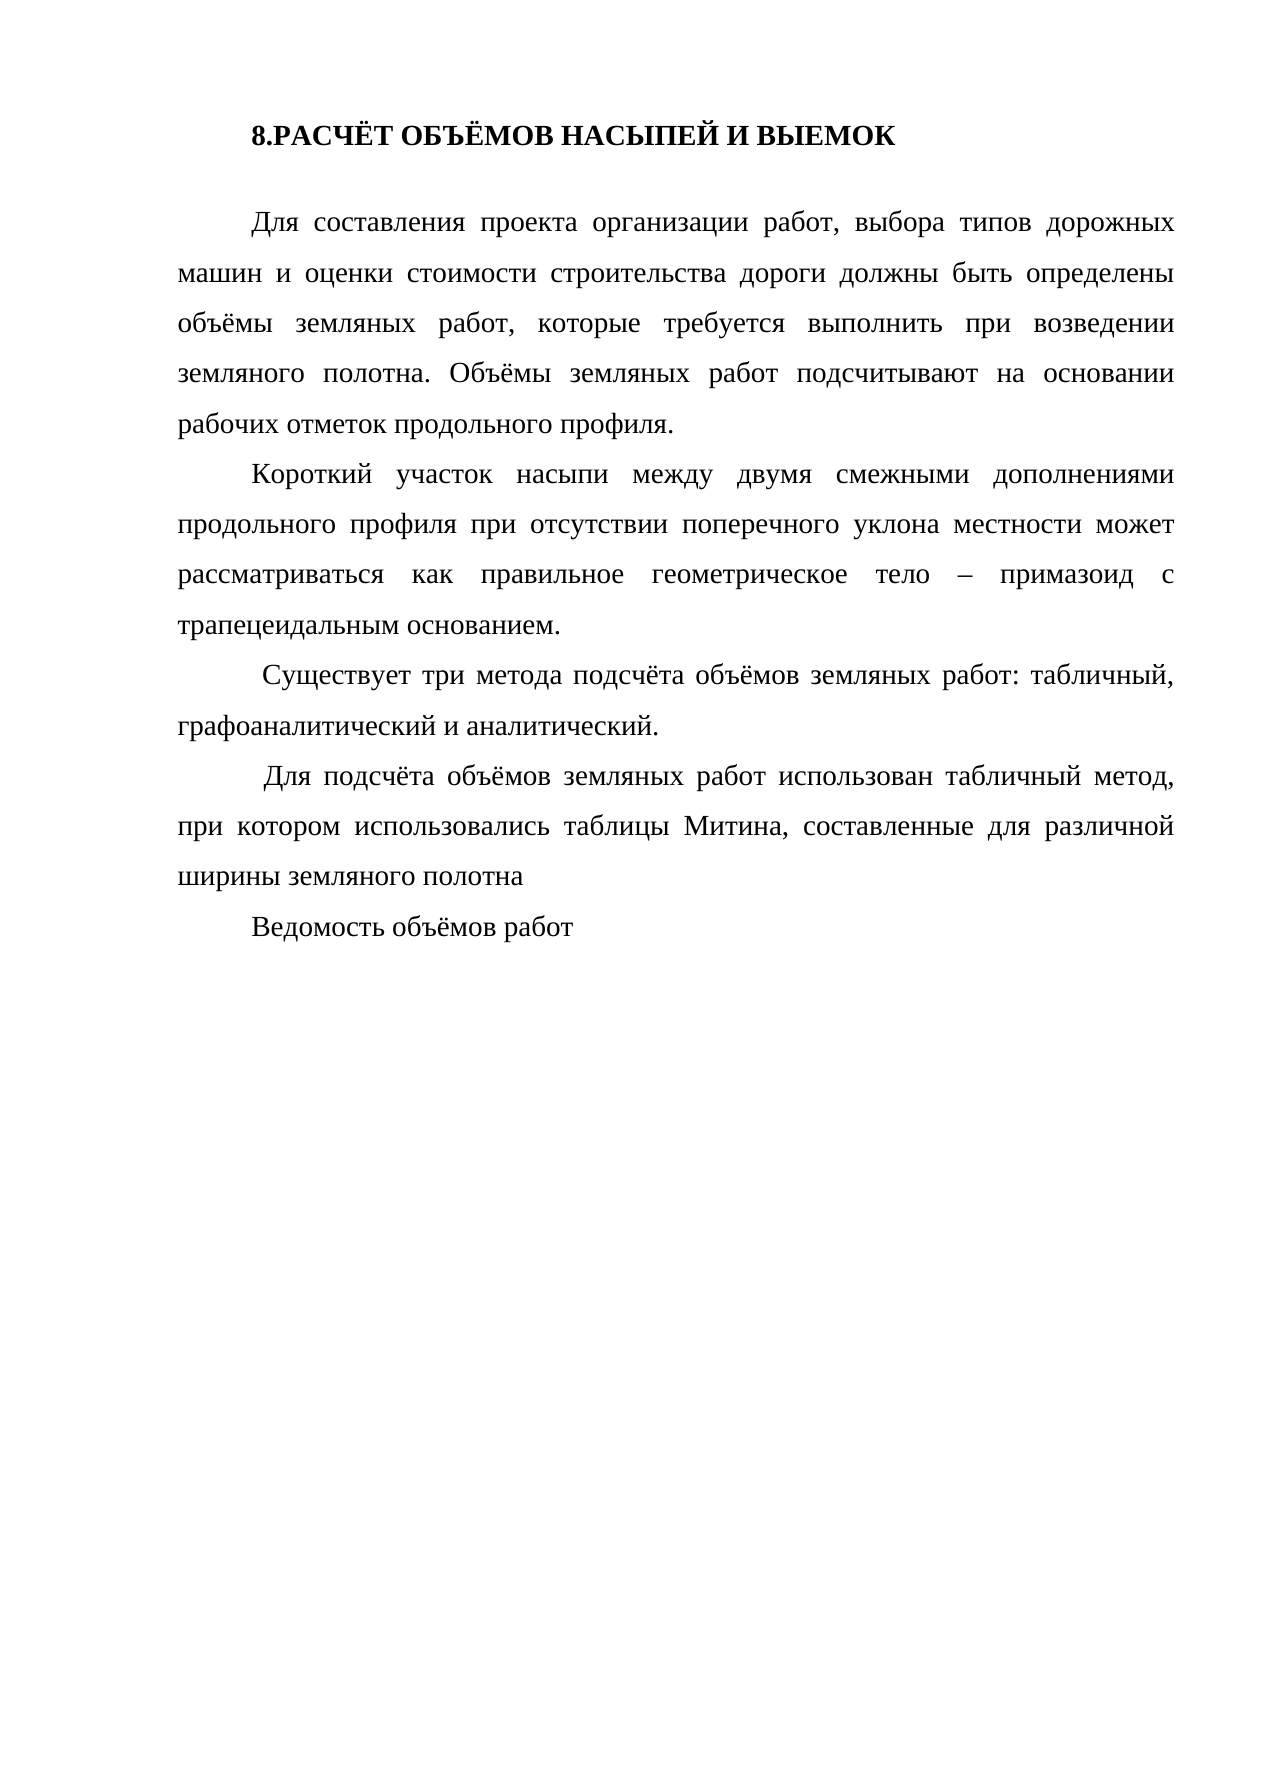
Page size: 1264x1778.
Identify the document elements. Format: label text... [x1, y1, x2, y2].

text Существует три метода подсчёта объёмов земляных работ: табличный, графоаналитический и аналитический. [177, 657, 1175, 741]
text 8.РАСЧЁТ ОБЪЁМОВ НАСЫПЕЙ И ВЫЕМОК [177, 118, 1175, 152]
text Для составления проекта организации работ, выбора типов дорожных машин и оценки стоимости строительства дороги должны быть определены объёмы земляных работ, которые требуется выполнить при возведении земляного полотна. Объёмы земляных работ подсчитывают на основании рабочих отметок продольного профиля. [177, 204, 1175, 439]
text Короткий участок насыпи между двумя смежными дополнениями продольного профиля при отсутствии поперечного уклона местности может рассматриваться как правильное геометрическое тело – примазоид с трапецеидальным основанием. [177, 456, 1175, 641]
text Для подсчёта объёмов земляных работ использован табличный метод, при котором использовались таблицы Митина, составленные для различной ширины земляного полотна [177, 758, 1175, 892]
text Ведомость объёмов работ [177, 909, 1175, 942]
